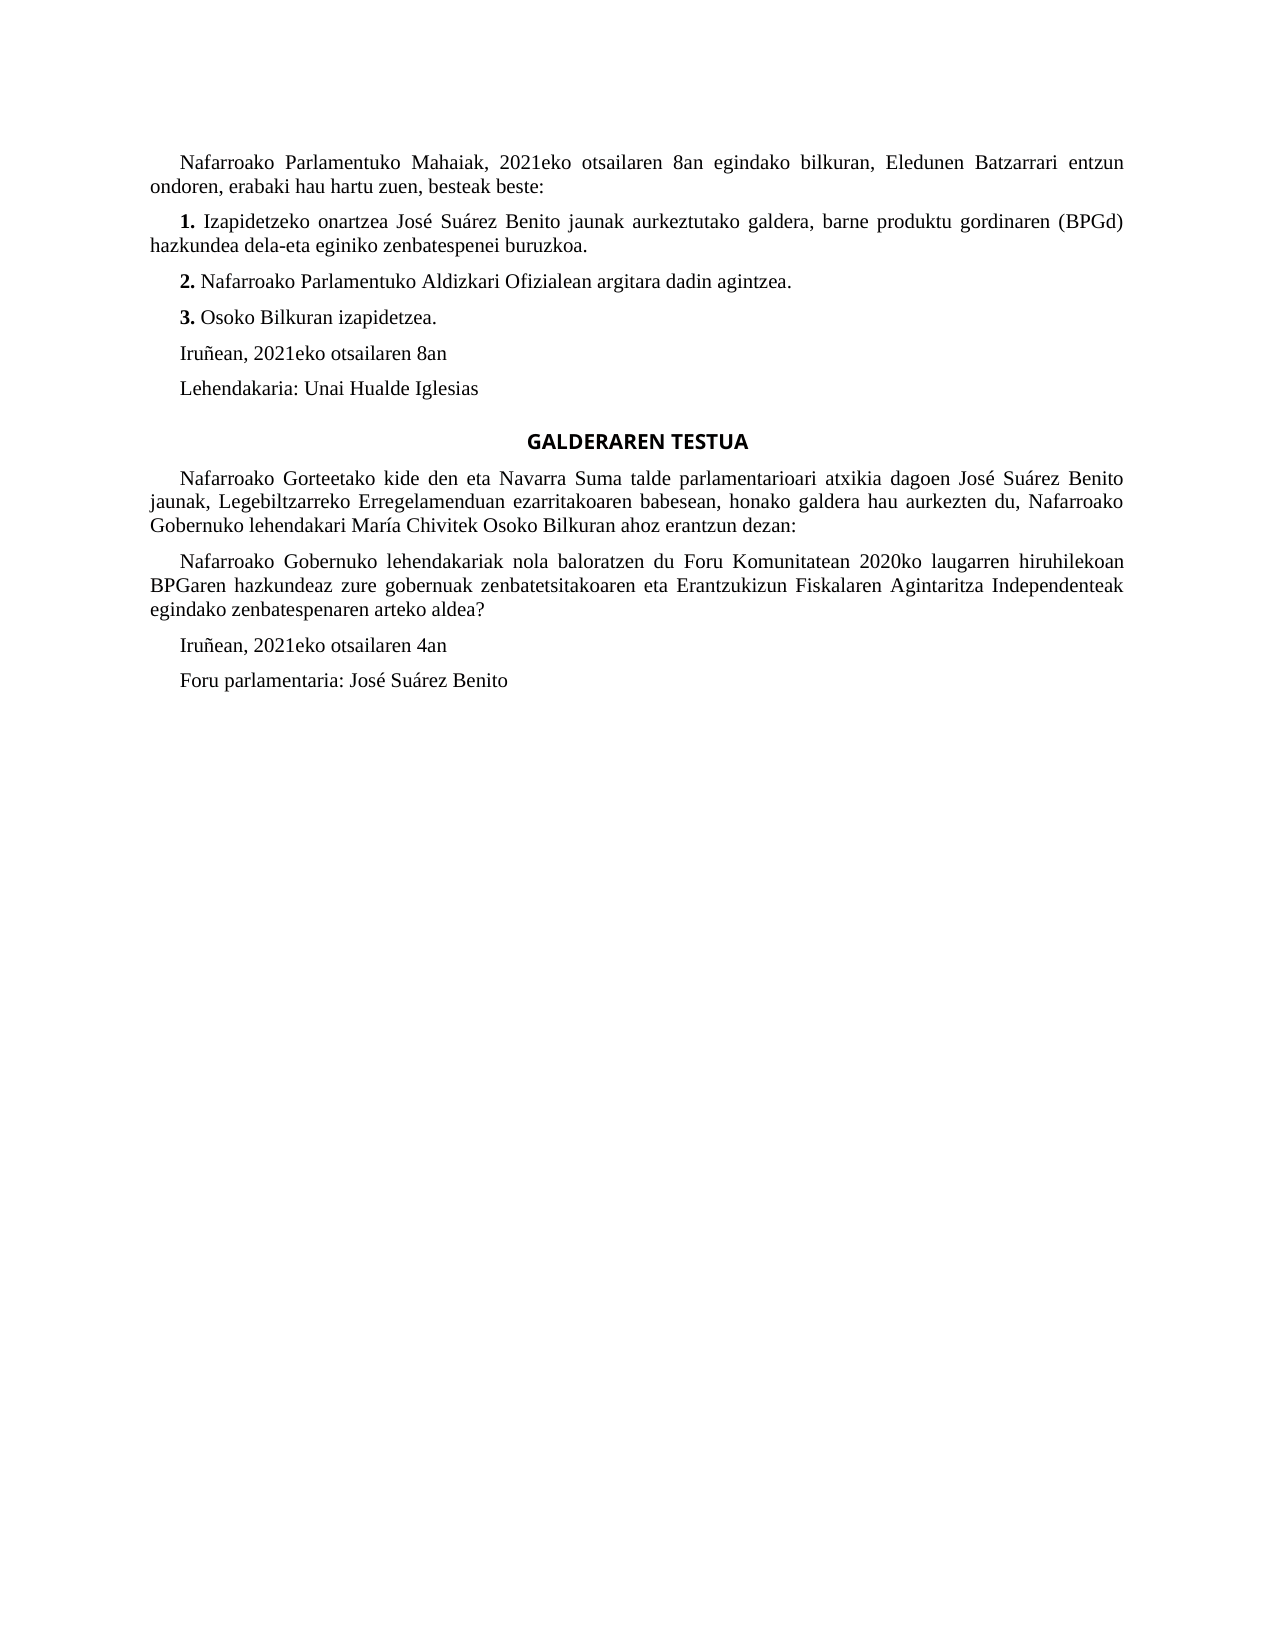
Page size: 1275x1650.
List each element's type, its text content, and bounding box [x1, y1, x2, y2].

text Iruñean, 2021eko otsailaren 8an [150, 341, 1125, 365]
text Foru parlamentaria: José Suárez Benito [150, 669, 1125, 693]
text GALDERAREN TESTUA [150, 430, 1125, 454]
text Nafarroako Gobernuko lehendakariak nola baloratzen du Foru Komunitatean 2020ko laugarren hiruhilekoan BPGaren hazkundeaz zure gobernuak zenbatetsitakoaren eta Erantzukizun Fiskalaren Agintaritza Independenteak egindako zenbatespenaren arteko aldea? [150, 549, 1125, 621]
text Iruñean, 2021eko otsailaren 4an [150, 633, 1125, 657]
text 1. Izapidetzeko onartzea José Suárez Benito jaunak aurkeztutako galdera, barne produktu gordinaren (BPGd) hazkundea dela-eta eginiko zenbatespenei buruzkoa. [150, 210, 1125, 258]
text 3. Osoko Bilkuran izapidetzea. [150, 305, 1125, 329]
text Nafarroako Parlamentuko Mahaiak, 2021eko otsailaren 8an egindako bilkuran, Eledunen Batzarrari entzun ondoren, erabaki hau hartu zuen, besteak beste: [150, 150, 1125, 198]
text Lehendakaria: Unai Hualde Iglesias [150, 377, 1125, 401]
text Nafarroako Gorteetako kide den eta Navarra Suma talde parlamentarioari atxikia dagoen José Suárez Benito jaunak, Legebiltzarreko Erregelamenduan ezarritakoaren babesean, honako galdera hau aurkezten du, Nafarroako Gobernuko lehendakari María Chivitek Osoko Bilkuran ahoz erantzun dezan: [150, 466, 1125, 538]
text 2. Nafarroako Parlamentuko Aldizkari Ofizialean argitara dadin agintzea. [150, 269, 1125, 293]
